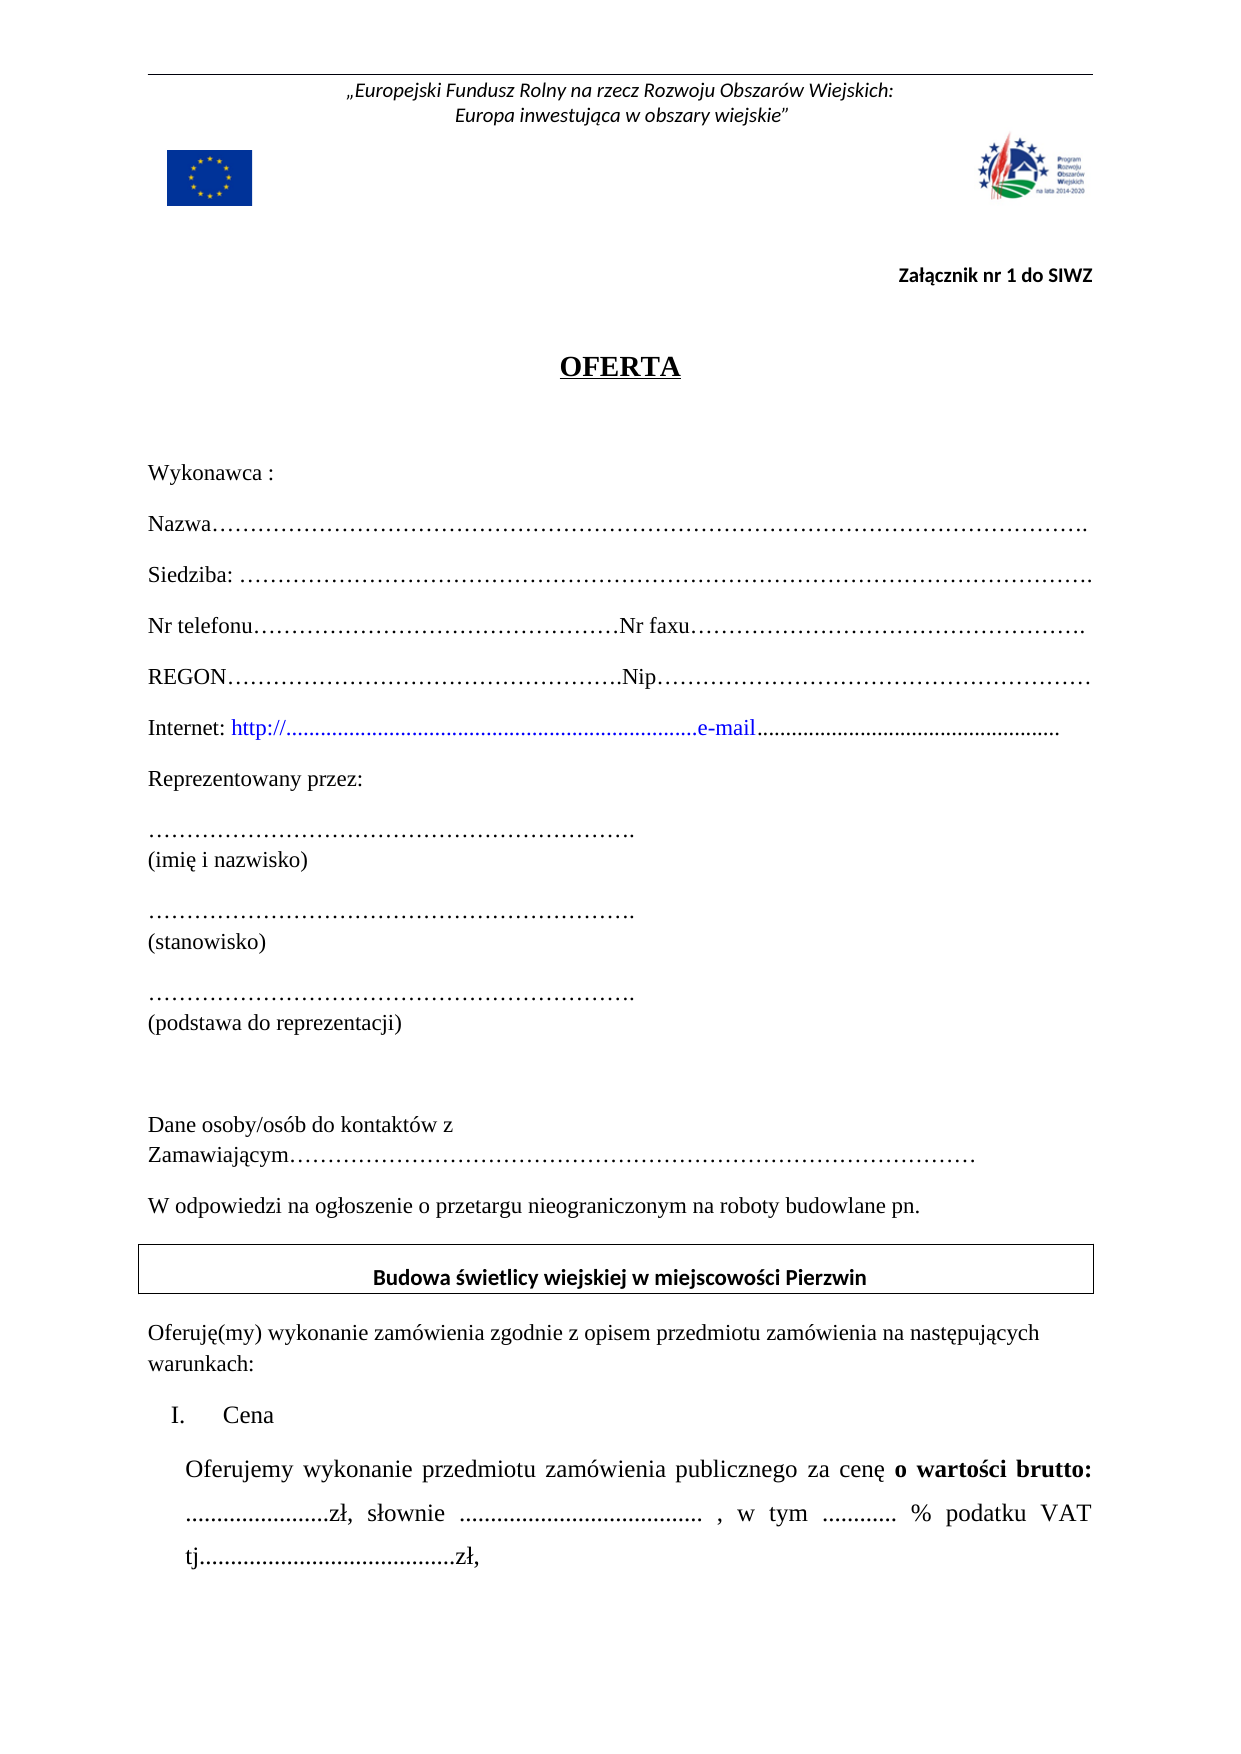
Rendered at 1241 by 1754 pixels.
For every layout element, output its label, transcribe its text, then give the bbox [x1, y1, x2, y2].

text Budowa świetlicy wiejskiej w miejscowości Pierzwin [139, 1245, 1093, 1293]
text Nr telefonu…………………………………………Nr faxu……………………………………………. [148, 612, 1093, 638]
text Reprezentowany przez: [148, 765, 1093, 792]
text REGON…………………………………………….Nip………………………………………………… [148, 663, 1093, 689]
text Oferuję(my) wykonanie zamówienia zgodnie z opisem przedmiotu zamówienia na następujących warunkach: [148, 1319, 1093, 1376]
list Cena [185, 1401, 1093, 1429]
text ………………………………………………………. (stanowisko) [148, 898, 1093, 954]
text OFERTA [148, 349, 1093, 382]
text W odpowiedzi na ogłoszenie o przetargu nieograniczonym na roboty budowlane pn. [148, 1192, 1093, 1219]
text Internet: http://........................................................................e-mail..................................................... [148, 714, 1093, 741]
text Dane osoby/osób do kontaktów z Zamawiającym……………………………………………………………………………… [148, 1111, 1093, 1168]
text ………………………………………………………. (podstawa do reprezentacji) [148, 979, 1093, 1035]
text Nazwa……………………………………………………………………………………………………. [148, 510, 1093, 536]
text Załącznik nr 1 do SIWZ [148, 262, 1093, 287]
text Wykonawca : [148, 459, 1093, 485]
text ………………………………………………………. (imię i nazwisko) [148, 816, 1093, 873]
picture [973, 127, 1093, 206]
picture [167, 150, 253, 206]
text Siedziba: …………………………………………………………………………………………………. [148, 561, 1093, 587]
